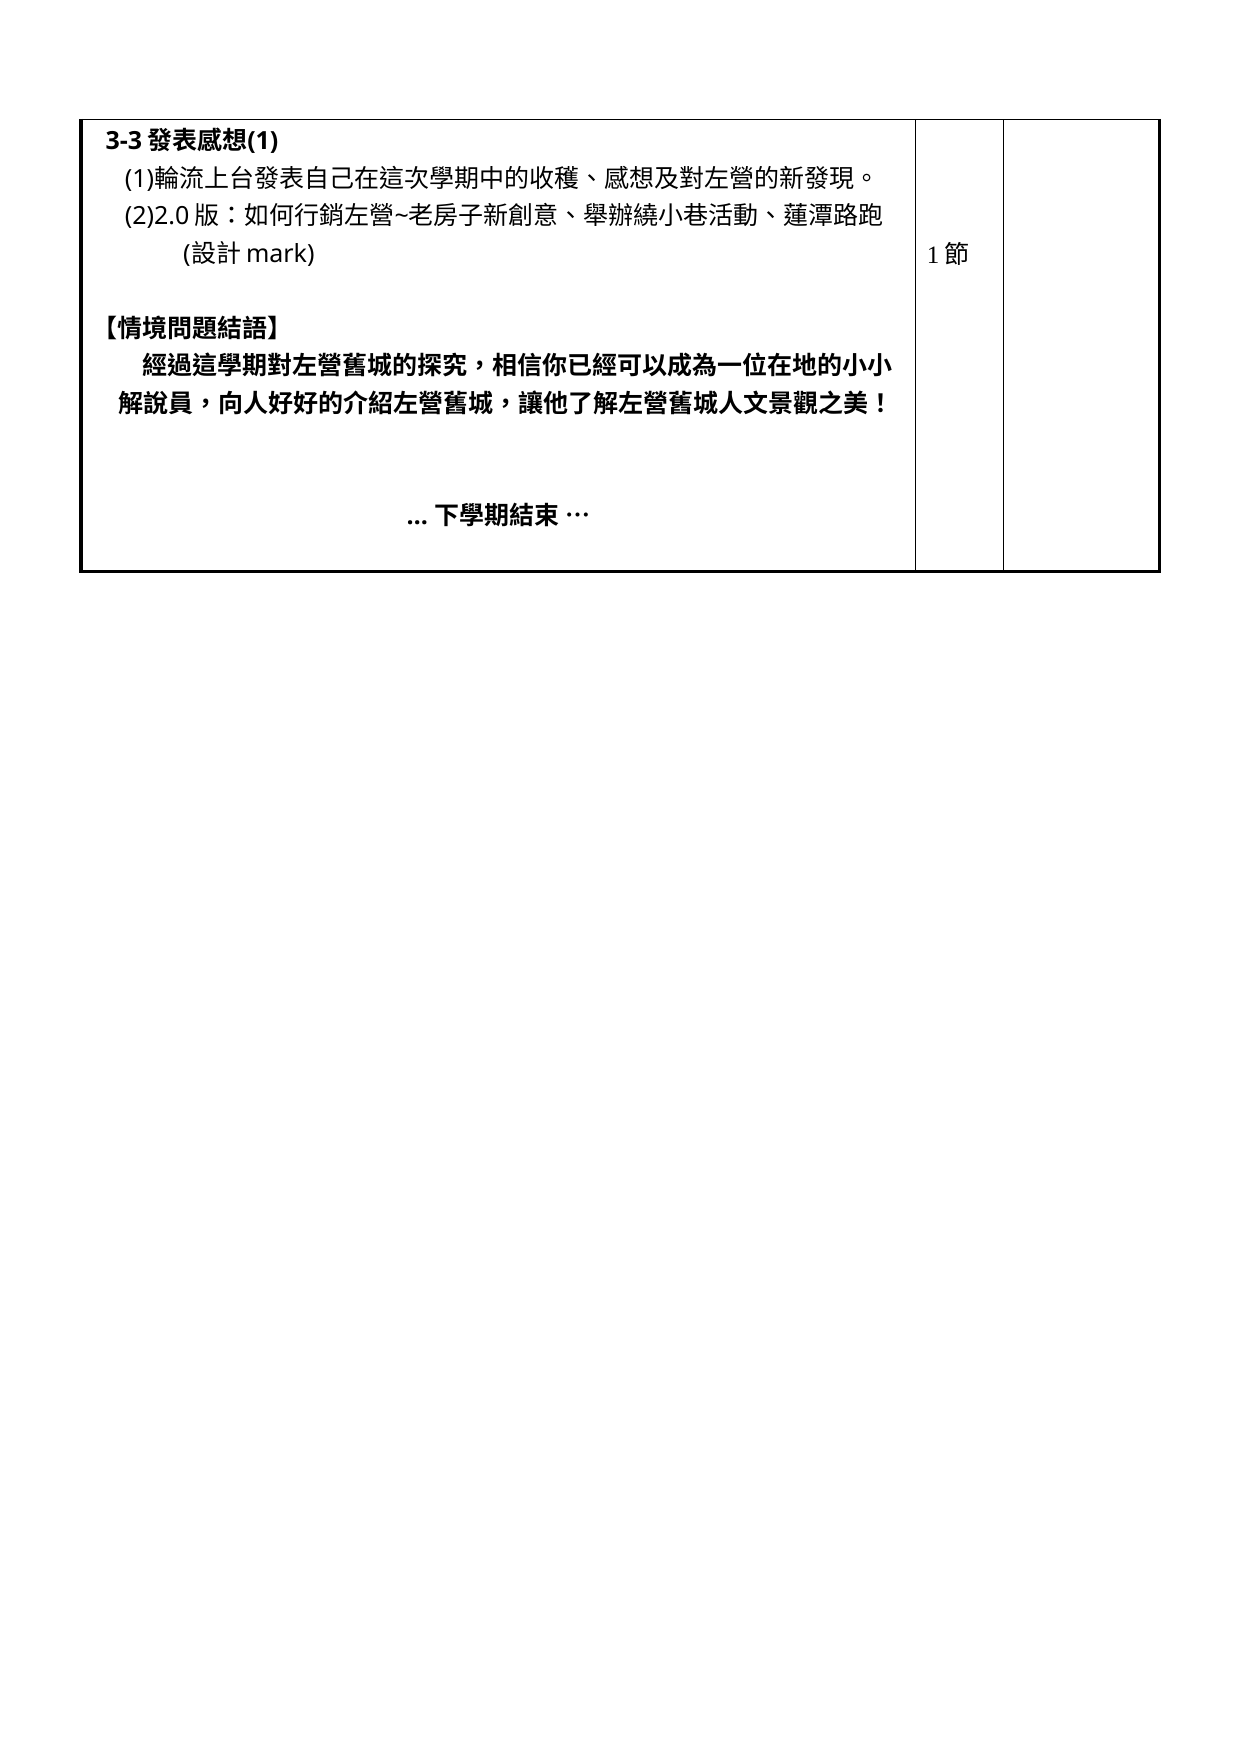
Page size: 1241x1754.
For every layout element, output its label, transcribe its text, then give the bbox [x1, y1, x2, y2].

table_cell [83, 120, 915, 570]
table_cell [1004, 120, 1158, 570]
table_cell 1節 4節 4節 1節 4節 1節 [916, 120, 1003, 570]
